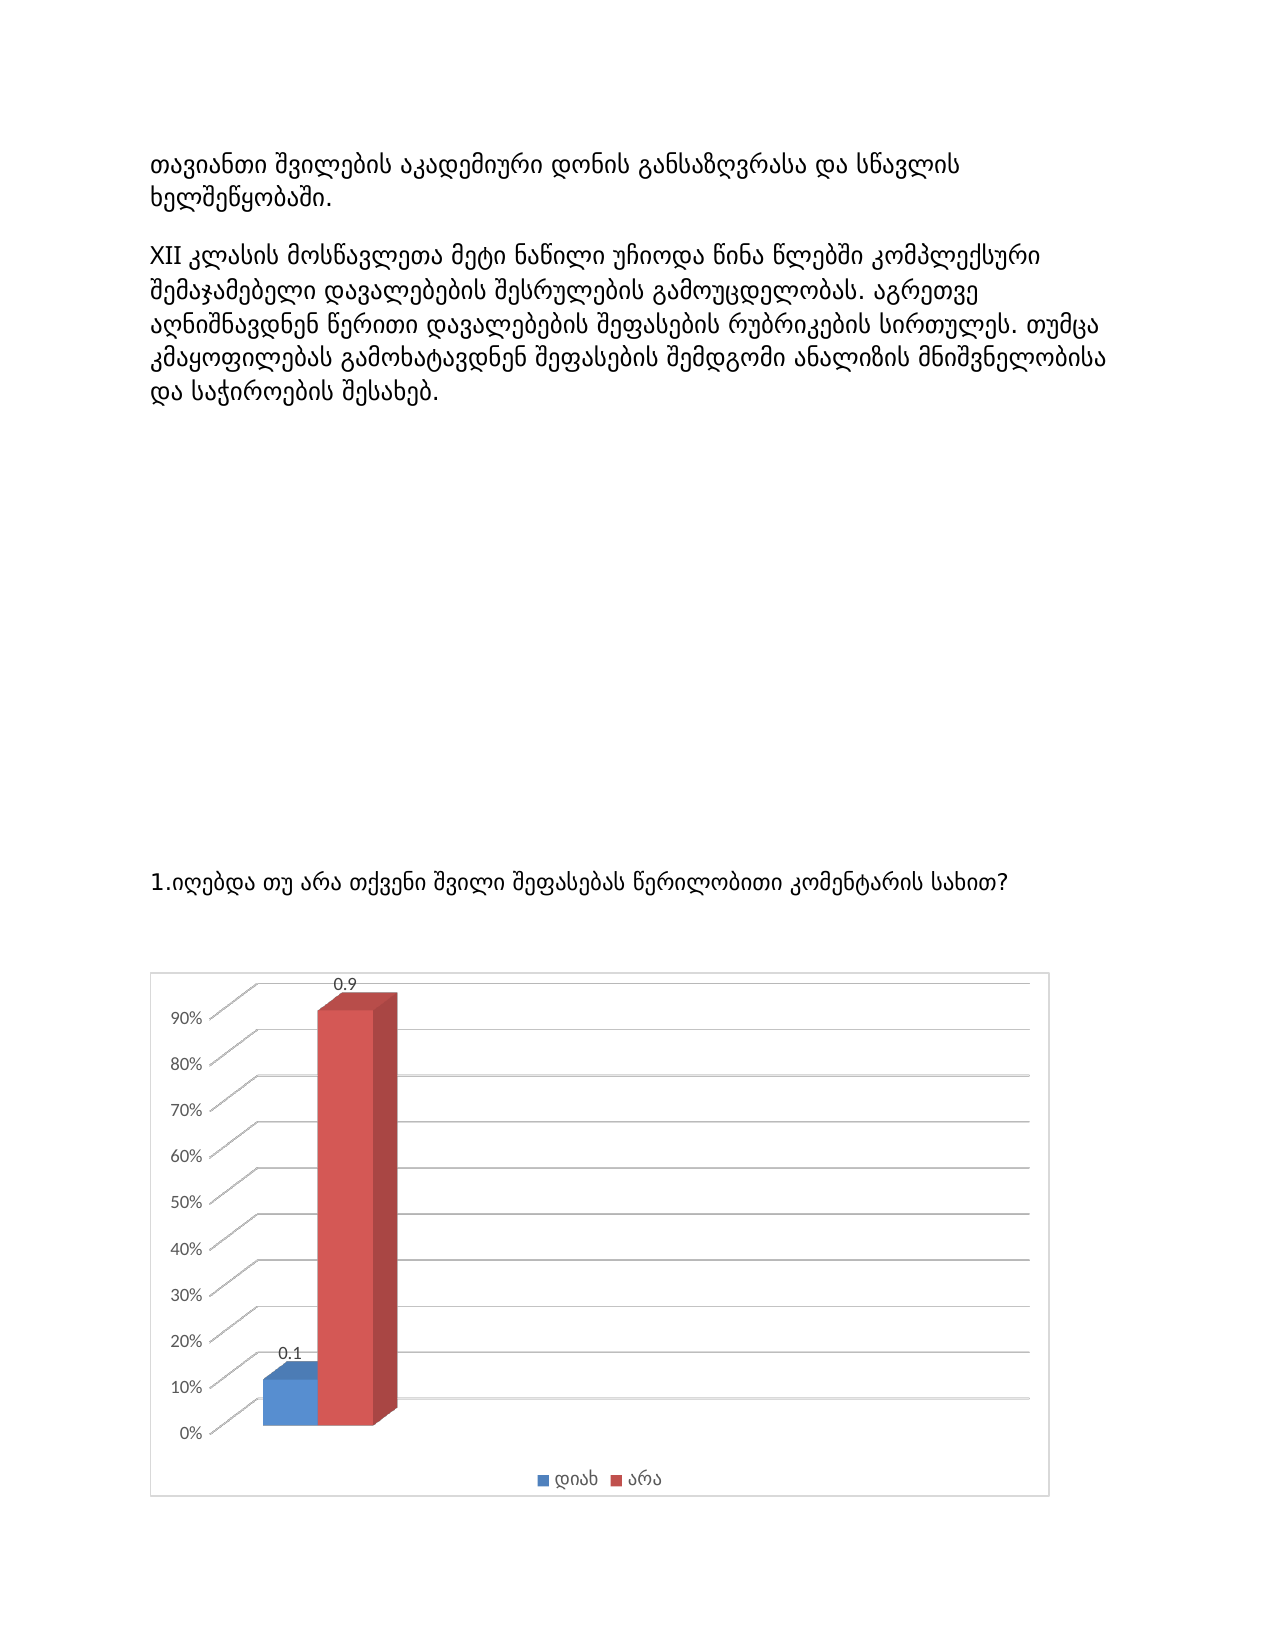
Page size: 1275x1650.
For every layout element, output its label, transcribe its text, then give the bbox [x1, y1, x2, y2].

text XII კლასის მოსწავლეთა მეტი ნაწილი უჩიოდა წინა წლებში კომპლექსური შემაჯამებელი დავალებების შესრულების გამოუცდელობას. აგრეთვე აღნიშნავდნენ წერითი დავალებების შეფასების რუბრიკების სირთულეს. თუმცა კმაყოფილებას გამოხატავდნენ შეფასების შემდგომი ანალიზის მნიშვნელობისა და საჭიროების შესახებ. [150, 238, 1125, 406]
text 1.იღებდა თუ არა თქვენი შვილი შეფასებას წერილობითი კომენტარის სახით? [150, 869, 1125, 896]
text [150, 150, 1125, 213]
